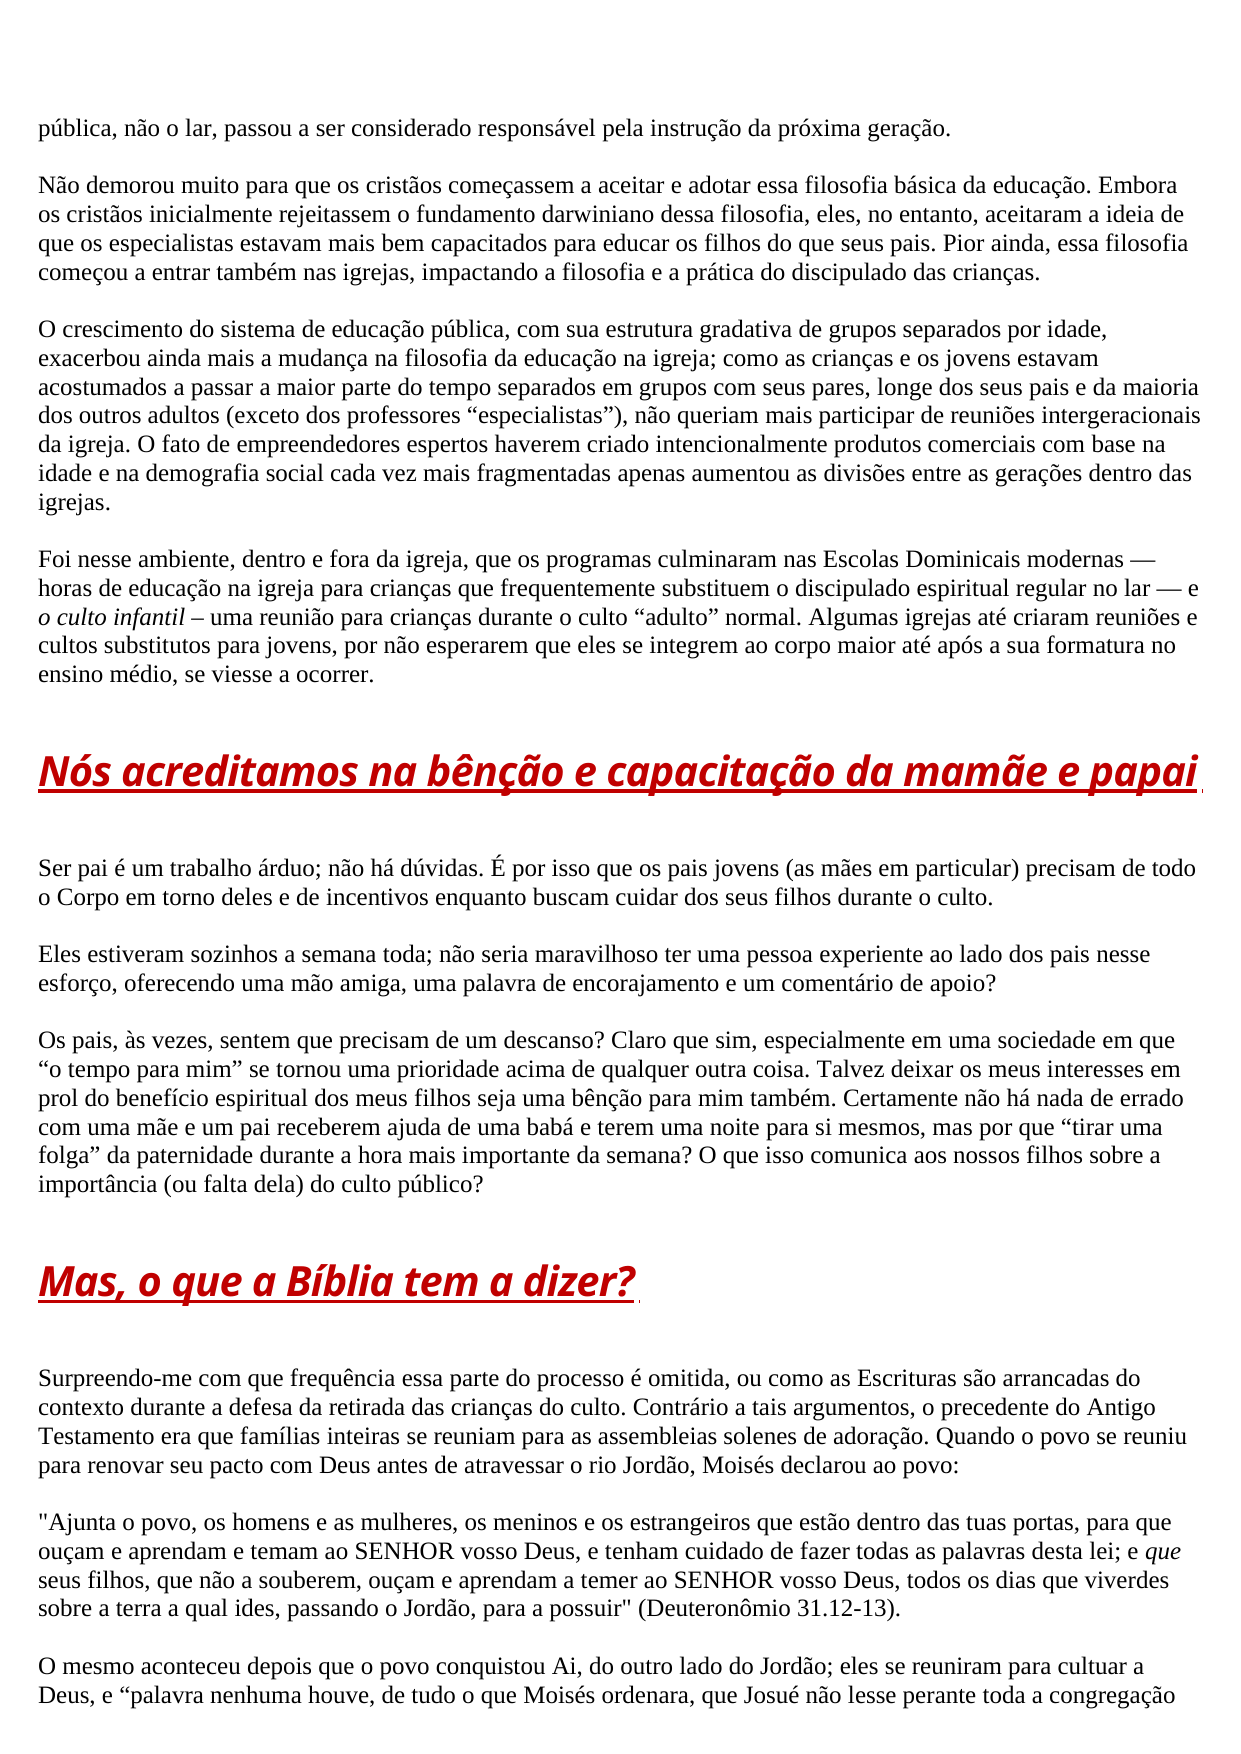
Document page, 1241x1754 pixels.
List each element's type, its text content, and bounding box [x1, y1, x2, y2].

subtitle Mas, o que a Bíblia tem a dizer? [38, 1256, 1202, 1307]
subtitle Nós acreditamos na bênção e capacitação da mamãe e papai [38, 745, 1202, 796]
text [38, 113, 1202, 688]
text Ser pai é um trabalho árduo; não há dúvidas. É por isso que os pais jovens (as mães em particular) precisam de todo o Corpo em torno deles e de incentivos enquanto buscam cuidar dos seus filhos durante o culto. Eles estiveram sozinhos a semana toda; não seria maravilhoso ter uma pessoa experiente ao lado dos pais nesse esforço, oferecendo uma mão amiga, uma palavra de encorajamento e um comentário de apoio? Os pais, às vezes, sentem que precisam de um descanso? Claro que sim, especialmente em uma sociedade em que “o tempo para mim” se tornou uma prioridade acima de qualquer outra coisa. Talvez deixar os meus interesses em prol do benefício espiritual dos meus filhos seja uma bênção para mim também. Certamente não há nada de errado com uma mãe e um pai receberem ajuda de uma babá e terem uma noite para si mesmos, mas por que “tirar uma folga” da paternidade durante a hora mais importante da semana? O que isso comunica aos nossos filhos sobre a importância (ou falta dela) do culto público? [38, 853, 1202, 1198]
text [38, 1363, 1202, 1708]
